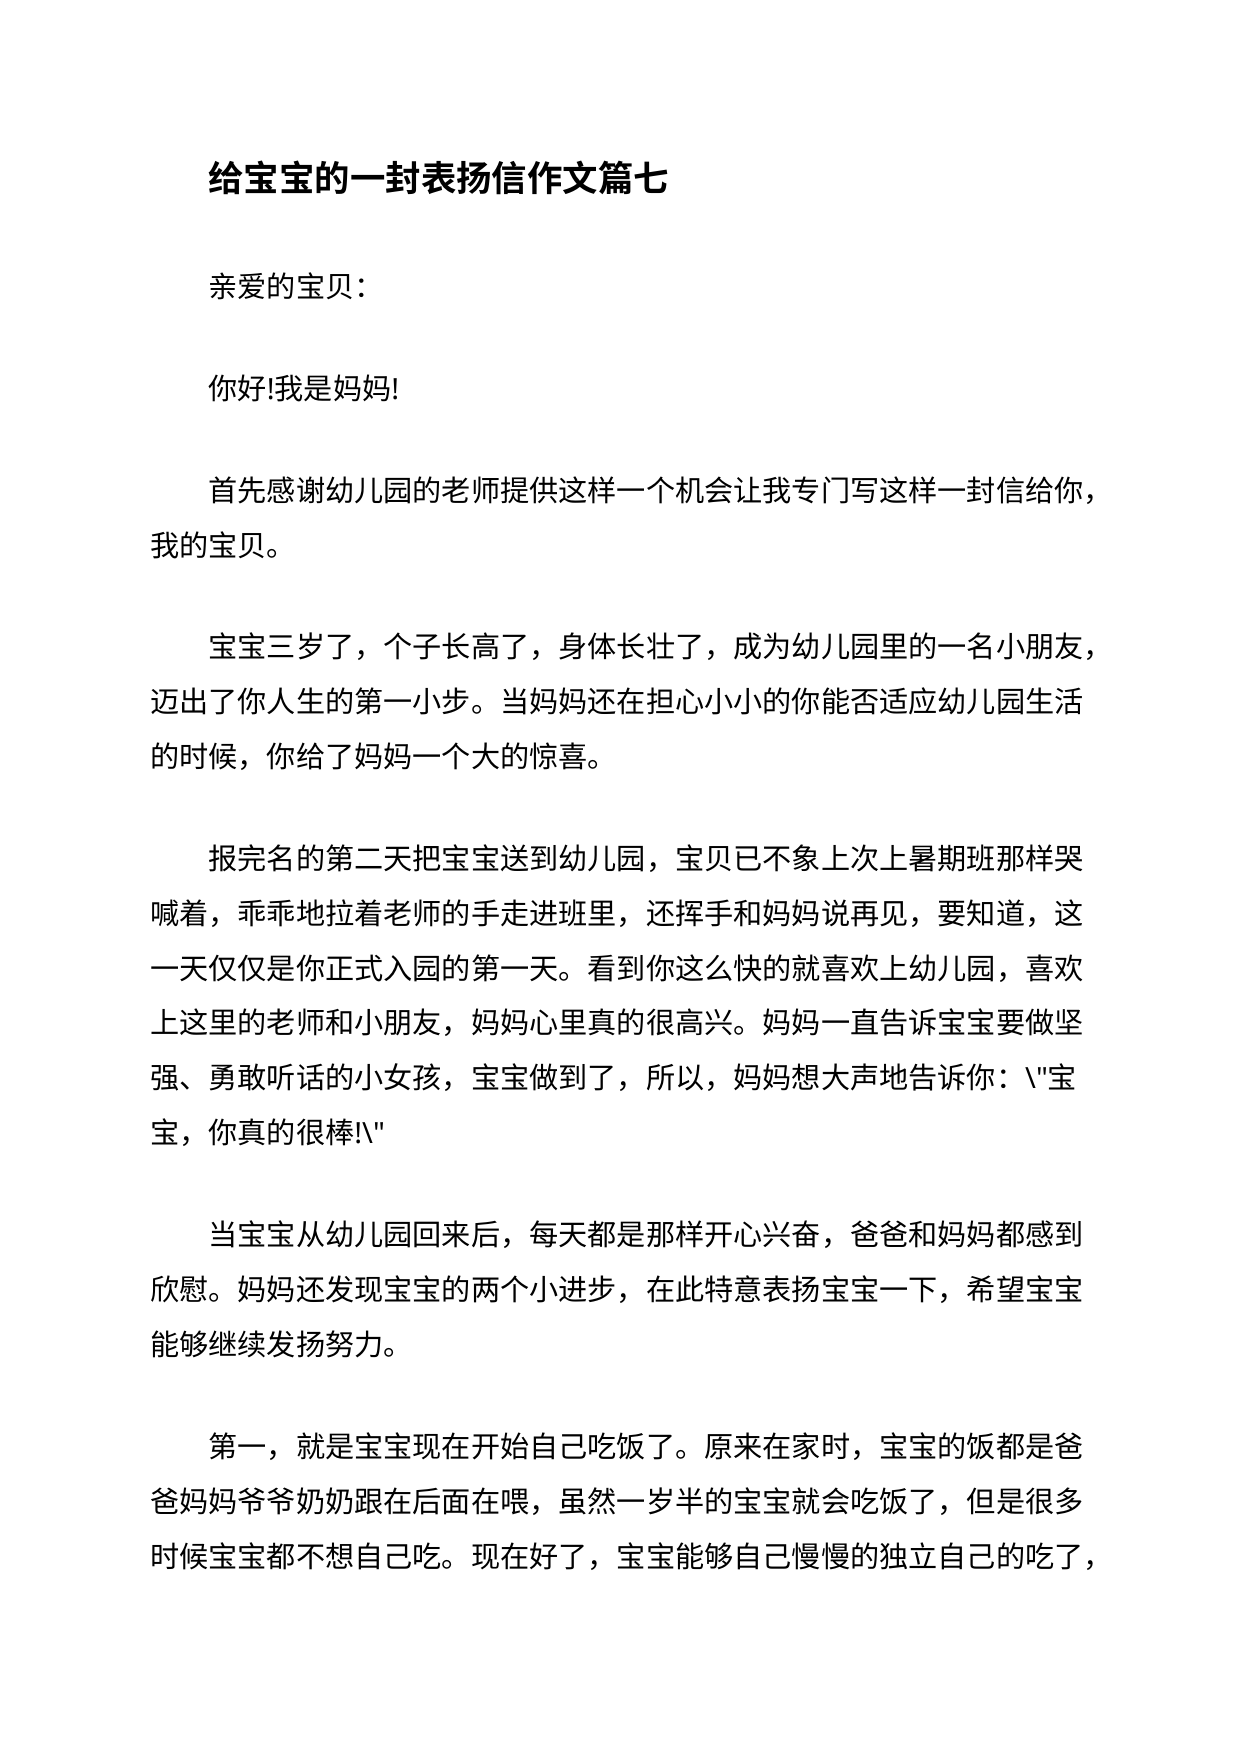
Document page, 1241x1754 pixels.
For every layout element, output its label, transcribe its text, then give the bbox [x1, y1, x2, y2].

text 首先感谢幼儿园的老师提供这样一个机会让我专门写这样一封信给你，我的宝贝。 [150, 467, 1090, 564]
text 当宝宝从幼儿园回来后，每天都是那样开心兴奋，爸爸和妈妈都感到欣慰。妈妈还发现宝宝的两个小进步，在此特意表扬宝宝一下，希望宝宝能够继续发扬努力。 [150, 1212, 1090, 1364]
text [150, 1423, 1090, 1576]
text 亲爱的宝贝： [150, 263, 1090, 306]
text 给宝宝的一封表扬信作文篇七 [150, 150, 1090, 201]
text 报完名的第二天把宝宝送到幼儿园，宝贝已不象上次上暑期班那样哭喊着，乖乖地拉着老师的手走进班里，还挥手和妈妈说再见，要知道，这一天仅仅是你正式入园的第一天。看到你这么快的就喜欢上幼儿园，喜欢上这里的老师和小朋友，妈妈心里真的很高兴。妈妈一直告诉宝宝要做坚强、勇敢听话的小女孩，宝宝做到了，所以，妈妈想大声地告诉你：\"宝宝，你真的很棒!\" [150, 835, 1090, 1152]
text 你好!我是妈妈! [150, 365, 1090, 408]
text 宝宝三岁了，个子长高了，身体长壮了，成为幼儿园里的一名小朋友，迈出了你人生的第一小步。当妈妈还在担心小小的你能否适应幼儿园生活的时候，你给了妈妈一个大的惊喜。 [150, 624, 1090, 776]
